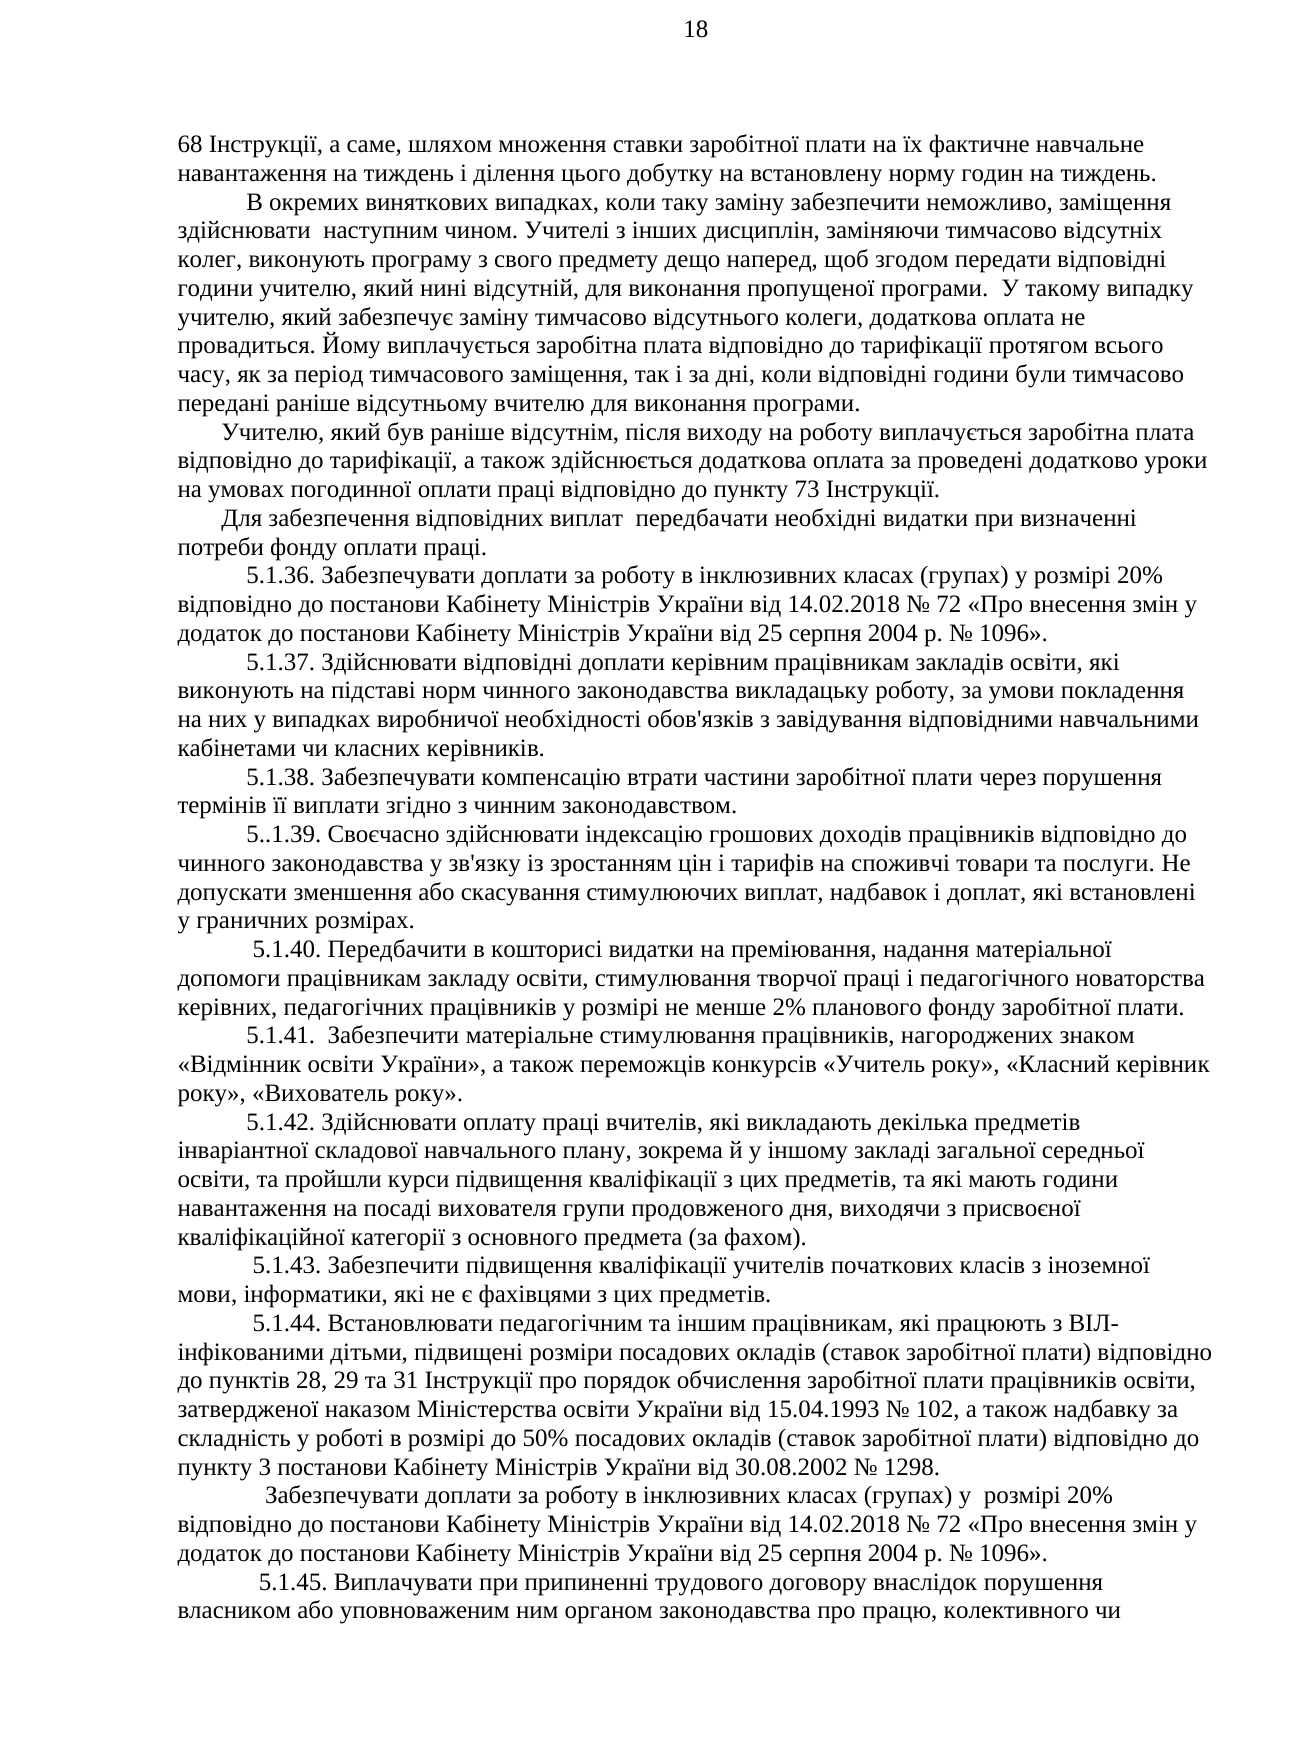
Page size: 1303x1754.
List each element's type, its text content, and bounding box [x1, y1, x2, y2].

text 5.1.36. Забезпечувати доплати за роботу в інклюзивних класах (групах) у розмірі 20% відповідно до постанови Кабінету Міністрів України від 14.02.2018 № 72 «Про внесення змін у додаток до постанови Кабінету Міністрів України від 25 серпня 2004 р. № 1096». [177, 561, 1214, 647]
text 5.1.38. Забезпечувати компенсацію втрати частини заробітної плати через порушення термінів її виплати згідно з чинним законодавством. 5..1.39. Своєчасно здійснювати індексацію грошових доходів працівників відповідно до чинного законодавства у зв'язку із зростанням цін і тарифів на споживчі товари та послуги. Не допускати зменшення або скасування стимулюючих виплат, надбавок і доплат, які встановлені у граничних розмірах. [177, 762, 1214, 934]
text Учителю, який був раніше відсутнім, після виходу на роботу виплачується заробітна плата відповідно до тарифікації, а також здійснюється додаткова оплата за проведені додатково уроки на умовах погодинної оплати праці відповідно до пункту 73 Інструкції. [177, 417, 1214, 503]
text 5.1.37. Здійснювати відповідні доплати керівним працівникам закладів освіти, які виконують на підставі норм чинного законодавства викладацьку роботу, за умови покладення на них у випадках виробничої необхідності обов'язків з завідування відповідними навчальними кабінетами чи класних керівників. [177, 647, 1214, 762]
text Для забезпечення відповідних виплат передбачати необхідні видатки при визначенні потреби фонду оплати праці. [177, 503, 1214, 561]
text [177, 129, 1214, 187]
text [177, 1251, 1214, 1624]
text 5.1.42. Здійснювати оплату праці вчителів, які викладають декілька предметів інваріантної складової навчального плану, зокрема й у іншому закладі загальної середньої освіти, та пройшли курси підвищення кваліфікації з цих предметів, та які мають години навантаження на посаді вихователя групи продовженого дня, виходячи з присвоєної кваліфікаційної категорії з основного предмета (за фахом). [177, 1107, 1214, 1251]
text В окремих виняткових випадках, коли таку заміну забезпечити неможливо, заміщення здійснювати наступним чином. Учителі з інших дисциплін, заміняючи тимчасово відсутніх колег, виконують програму з свого предмету дещо наперед, щоб згодом передати відповідні години учителю, який нині відсутній, для виконання пропущеної програми. У такому випадку учителю, який забезпечує заміну тимчасово відсутнього колеги, додаткова оплата не провадиться. Йому виплачується заробітна плата відповідно до тарифікації протягом всього часу, як за період тимчасового заміщення, так і за дні, коли відповідні години були тимчасово передані раніше відсутньому вчителю для виконання програми. [177, 187, 1214, 417]
text 5.1.40. Передбачити в кошторисі видатки на преміювання, надання матеріальної допомоги працівникам закладу освіти, стимулювання творчої праці і педагогічного новаторства керівних, педагогічних працівників у розмірі не менше 2% планового фонду заробітної плати. 5.1.41. Забезпечити матеріальне стимулювання працівників, нагороджених знаком «Відмінник освіти України», а також переможців конкурсів «Учитель року», «Класний керівник року», «Вихователь року». [177, 934, 1214, 1107]
